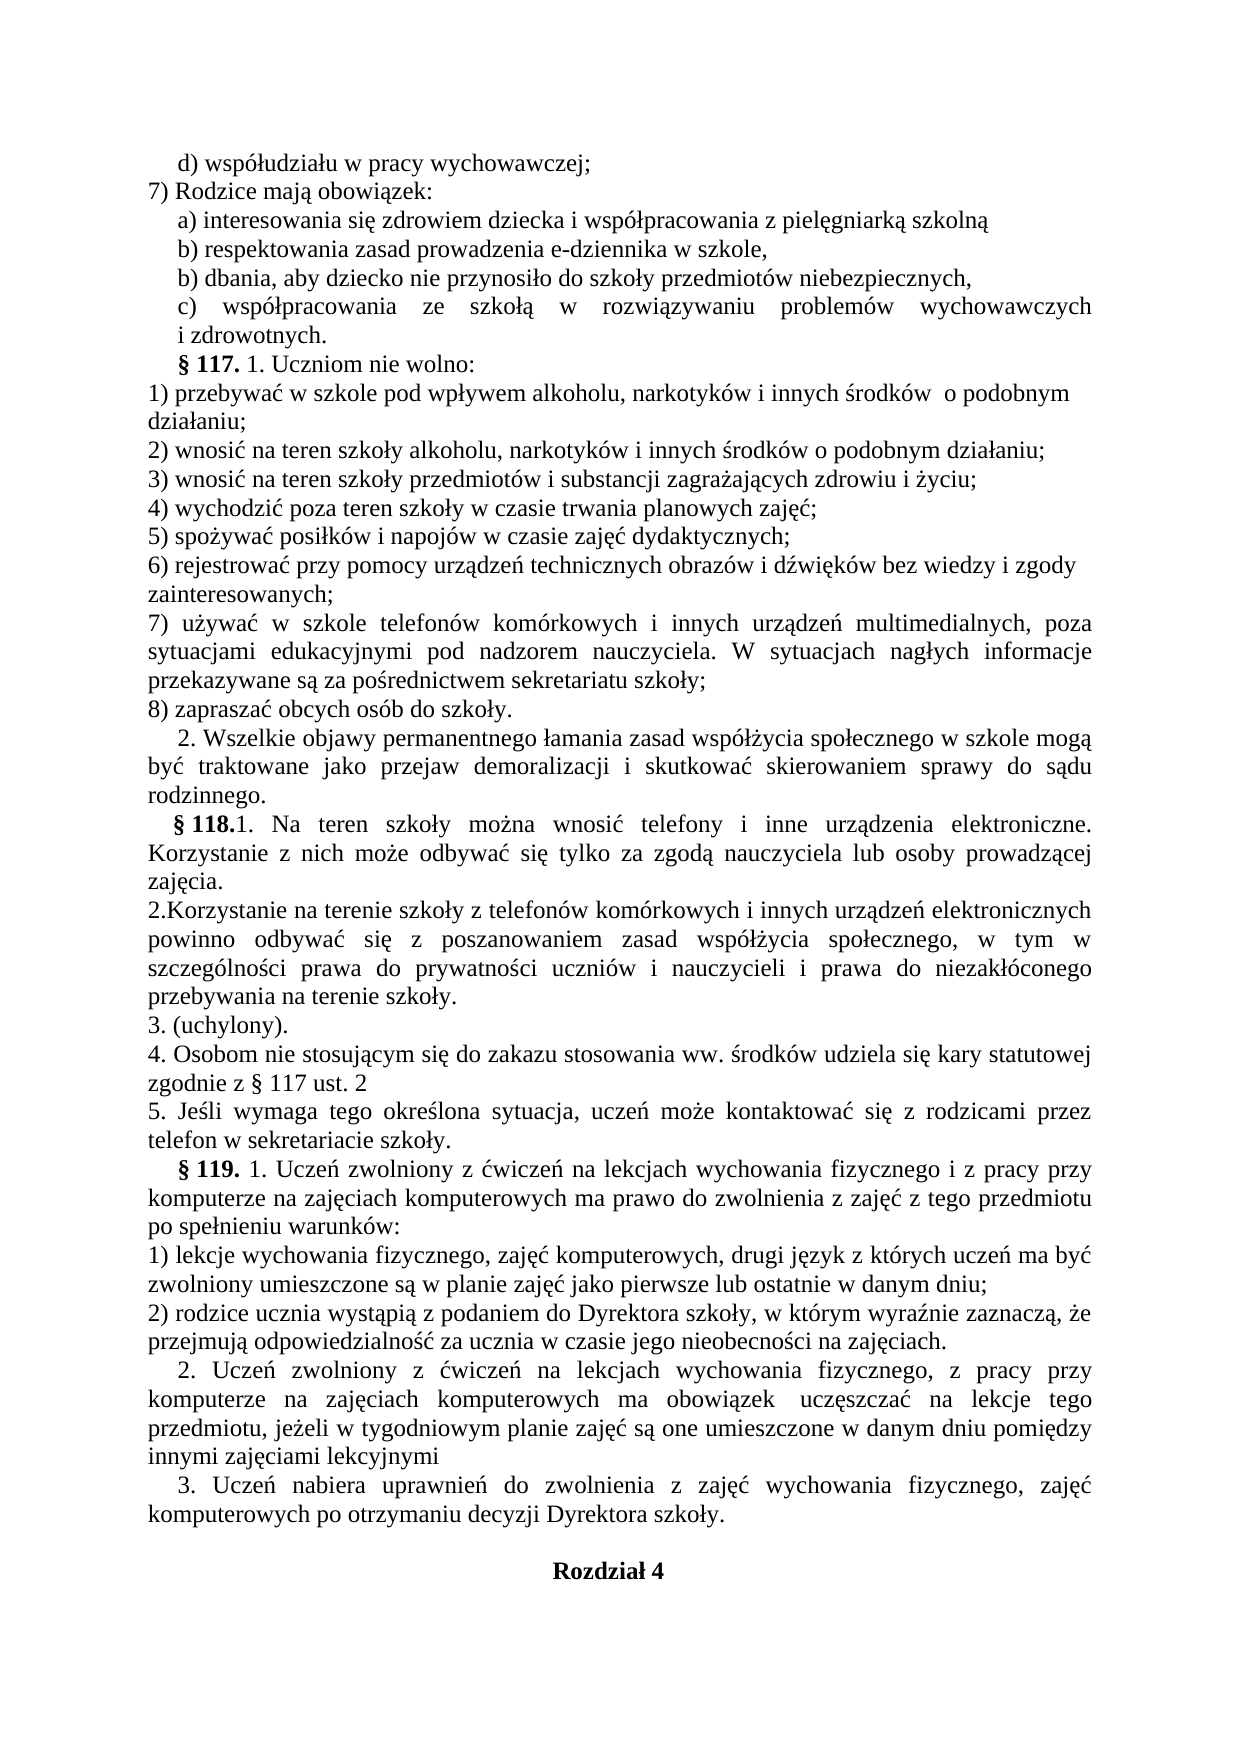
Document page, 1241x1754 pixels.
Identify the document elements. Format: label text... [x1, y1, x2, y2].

text 4. Osobom nie stosującym się do zakazu stosowania ww. środków udziela się kary statutowej zgodnie z § 117 ust. 2 [148, 1039, 1093, 1096]
text 5. Jeśli wymaga tego określona sytuacja, uczeń może kontaktować się z rodzicami przez telefon w sekretariacie szkoły. [148, 1096, 1093, 1154]
text Rozdział 4 [148, 1556, 1093, 1585]
text 2. Uczeń zwolniony z ćwiczeń na lekcjach wychowania fizycznego, z pracy przy komputerze na zajęciach komputerowych ma obowiązek uczęszczać na lekcje tego przedmiotu, jeżeli w tygodniowym planie zajęć są one umieszczone w danym dniu pomiędzy innymi zajęciami lekcyjnymi [148, 1355, 1093, 1470]
text 3) wnosić na teren szkoły przedmiotów i substancji zagrażających zdrowiu i życiu; [148, 464, 1093, 493]
text c) współpracowania ze szkołą w rozwiązywaniu problemów wychowawczych i zdrowotnych. [177, 291, 1093, 349]
text 3. Uczeń nabiera uprawnień do zwolnienia z zajęć wychowania fizycznego, zajęć komputerowych po otrzymaniu decyzji Dyrektora szkoły. [148, 1470, 1093, 1528]
text 8) zapraszać obcych osób do szkoły. [148, 694, 1093, 723]
text 3. (uchylony). [148, 1010, 1093, 1039]
text 1) przebywać w szkole pod wpływem alkoholu, narkotyków i innych środków o podobnym działaniu; [148, 378, 1093, 435]
text 2) rodzice ucznia wystąpią z podaniem do Dyrektora szkoły, w którym wyraźnie zaznaczą, że przejmują odpowiedzialność za ucznia w czasie jego nieobecności na zajęciach. [148, 1298, 1093, 1355]
text 2. Wszelkie objawy permanentnego łamania zasad współżycia społecznego w szkole mogą być traktowane jako przejaw demoralizacji i skutkować skierowaniem sprawy do sądu rodzinnego. [148, 723, 1093, 809]
text 4) wychodzić poza teren szkoły w czasie trwania planowych zajęć; [148, 493, 1093, 521]
text a) interesowania się zdrowiem dziecka i współpracowania z pielęgniarką szkolną [177, 205, 1093, 234]
text § 117. 1. Uczniom nie wolno: [148, 349, 1093, 378]
text 2.Korzystanie na terenie szkoły z telefonów komórkowych i innych urządzeń elektronicznych powinno odbywać się z poszanowaniem zasad współżycia społecznego, w tym w szczególności prawa do prywatności uczniów i nauczycieli i prawa do niezakłóconego przebywania na terenie szkoły. [148, 895, 1093, 1010]
text b) respektowania zasad prowadzenia e-dziennika w szkole, [177, 234, 1093, 263]
text § 118.1. Na teren szkoły można wnosić telefony i inne urządzenia elektroniczne. Korzystanie z nich może odbywać się tylko za zgodą nauczyciela lub osoby prowadzącej zajęcia. [148, 809, 1093, 895]
text b) dbania, aby dziecko nie przynosiło do szkoły przedmiotów niebezpiecznych, [177, 263, 1093, 291]
text 6) rejestrować przy pomocy urządzeń technicznych obrazów i dźwięków bez wiedzy i zgody zainteresowanych; [148, 550, 1093, 608]
text 5) spożywać posiłków i napojów w czasie zajęć dydaktycznych; [148, 521, 1093, 550]
text 1) lekcje wychowania fizycznego, zajęć komputerowych, drugi język z których uczeń ma być zwolniony umieszczone są w planie zajęć jako pierwsze lub ostatnie w danym dniu; [148, 1240, 1093, 1298]
text 7) Rodzice mają obowiązek: [148, 176, 1093, 205]
text d) współudziału w pracy wychowawczej; [177, 148, 1093, 176]
text 7) używać w szkole telefonów komórkowych i innych urządzeń multimedialnych, poza sytuacjami edukacyjnymi pod nadzorem nauczyciela. W sytuacjach nagłych informacje przekazywane są za pośrednictwem sekretariatu szkoły; [148, 608, 1093, 694]
text § 119. 1. Uczeń zwolniony z ćwiczeń na lekcjach wychowania fizycznego i z pracy przy komputerze na zajęciach komputerowych ma prawo do zwolnienia z zajęć z tego przedmiotu po spełnieniu warunków: [148, 1154, 1093, 1240]
text 2) wnosić na teren szkoły alkoholu, narkotyków i innych środków o podobnym działaniu; [148, 435, 1093, 464]
